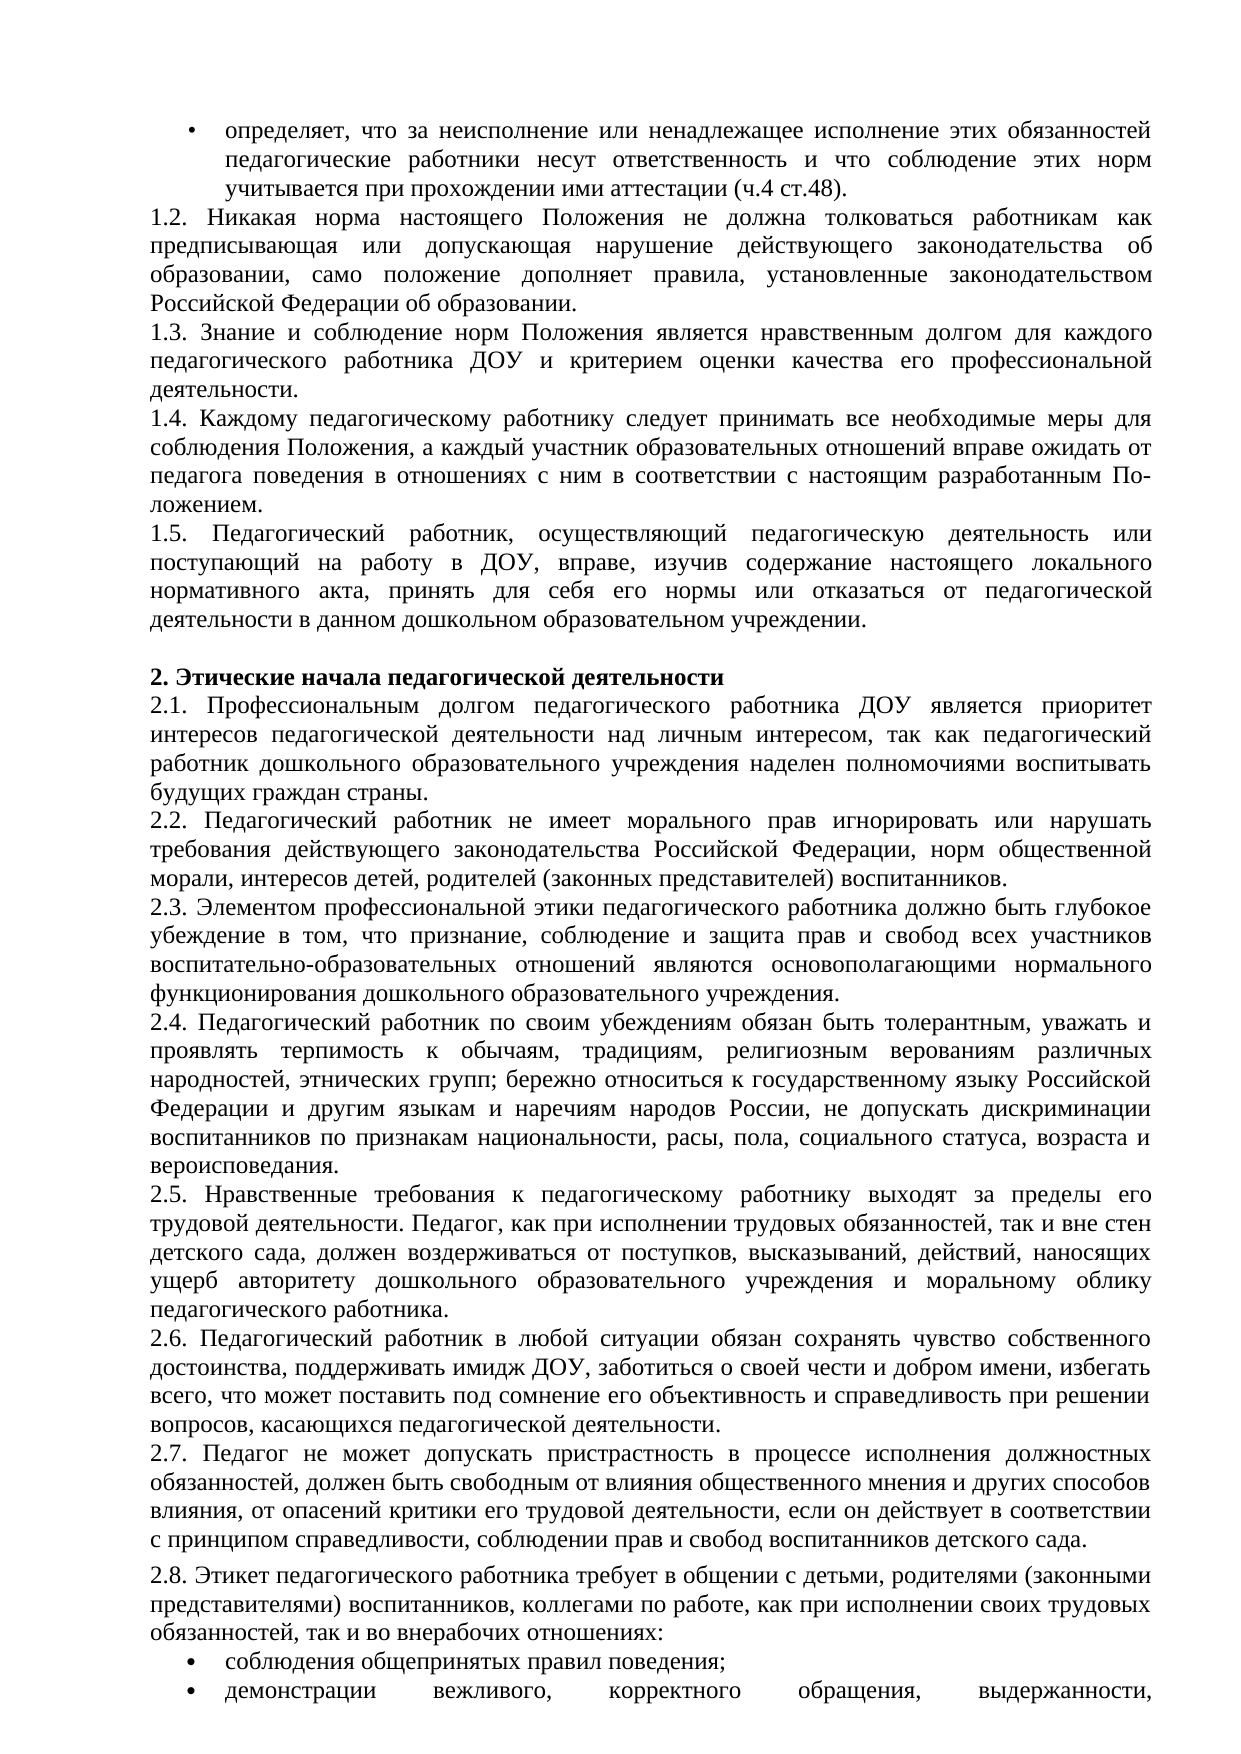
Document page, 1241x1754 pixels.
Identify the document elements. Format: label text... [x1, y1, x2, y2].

list Педагогический работник в любой ситуации обязан сохранять чувство собственного достоинства, поддерживать имидж ДОУ, заботиться о своей чести и добром имени, избегать всего, что может поставить под сомнение его объективность и справедливость при решении вопросов, касающихся педагогической деятельности. [150, 1323, 1152, 1438]
list Знание и соблюдение норм Положения является нравственным долгом для каждого педагогического работника ДОУ и критерием оценки качества его профессиональной деятельности. [150, 317, 1152, 403]
list Каждому педагогическому работнику следует принимать все необходимые меры для соблюдения Положения, а каждый участник образовательных отношений вправе ожидать от педагога поведения в отношениях с ним в соответствии с настоящим разработанным По- ложением. [150, 403, 1152, 518]
list Педагогический работник не имеет морального прав игнорировать или нарушать требования действующего законодательства Российской Федерации, норм общественной морали, интересов детей, родителей (законных представителей) воспитанников. [150, 806, 1152, 892]
list Педагогический работник, осуществляющий педагогическую деятельность или поступающий на работу в ДОУ, вправе, изучив содержание настоящего локального нормативного акта, принять для себя его нормы или отказаться от педагогической деятельности в данном дошкольном образовательном учреждении. [150, 518, 1152, 633]
list Профессиональным долгом педагогического работника ДОУ является приоритет интересов педагогической деятельности над личным интересом, так как педагогический работник дошкольного образовательного учреждения наделен полномочиями воспитывать будущих граждан страны. [150, 691, 1152, 806]
list Педагог не может допускать пристрастность в процессе исполнения должностных обязанностей, должен быть свободным от влияния общественного мнения и других способов влияния, от опасений критики его трудовой деятельности, если он действует в соответствии с принципом справедливости, соблюдении прав и свобод воспитанников детского сада. [150, 1438, 1152, 1553]
list Элементом профессиональной этики педагогического работника должно быть глубокое убеждение в том, что признание, соблюдение и защита прав и свобод всех участников воспитательно-образовательных отношений являются основополагающими нормального функционирования дошкольного образовательного учреждения. [150, 892, 1152, 1007]
list Нравственные требования к педагогическому работнику выходят за пределы его трудовой деятельности. Педагог, как при исполнении трудовых обязанностей, так и вне стен детского сада, должен воздерживаться от поступков, высказываний, действий, наносящих ущерб авторитету дошкольного образовательного учреждения и моральному облику педагогического работника. [150, 1179, 1152, 1323]
list Этикет педагогического работника требует в общении с детьми, родителями (законными представителями) воспитанников, коллегами по работе, как при исполнении своих трудовых обязанностей, так и во внерабочих отношениях: [150, 1560, 1152, 1646]
list определяет, что за неисполнение или ненадлежащее исполнение этих обязанностей педагогические работники несут ответственность и что соблюдение этих норм учитывается при прохождении ими аттестации (ч.4 ст.48). [187, 115, 1152, 201]
list Педагогический работник по своим убеждениям обязан быть толерантным, уважать и проявлять терпимость к обычаям, традициям, религиозным верованиям различных народностей, этнических групп; бережно относиться к государственному языку Российской Федерации и другим языкам и наречиям народов России, не допускать дискриминации воспитанников по признакам национальности, расы, пола, социального статуса, возраста и вероисповедания. [150, 1007, 1152, 1179]
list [187, 1675, 1152, 1704]
list соблюдения общепринятых правил поведения; [187, 1646, 1163, 1675]
subtitle Этические начала педагогической деятельности [150, 662, 1163, 691]
list Никакая норма настоящего Положения не должна толковаться работникам как предписывающая или допускающая нарушение действующего законодательства об образовании, само положение дополняет правила, установленные законодательством Российской Федерации об образовании. [150, 202, 1152, 317]
